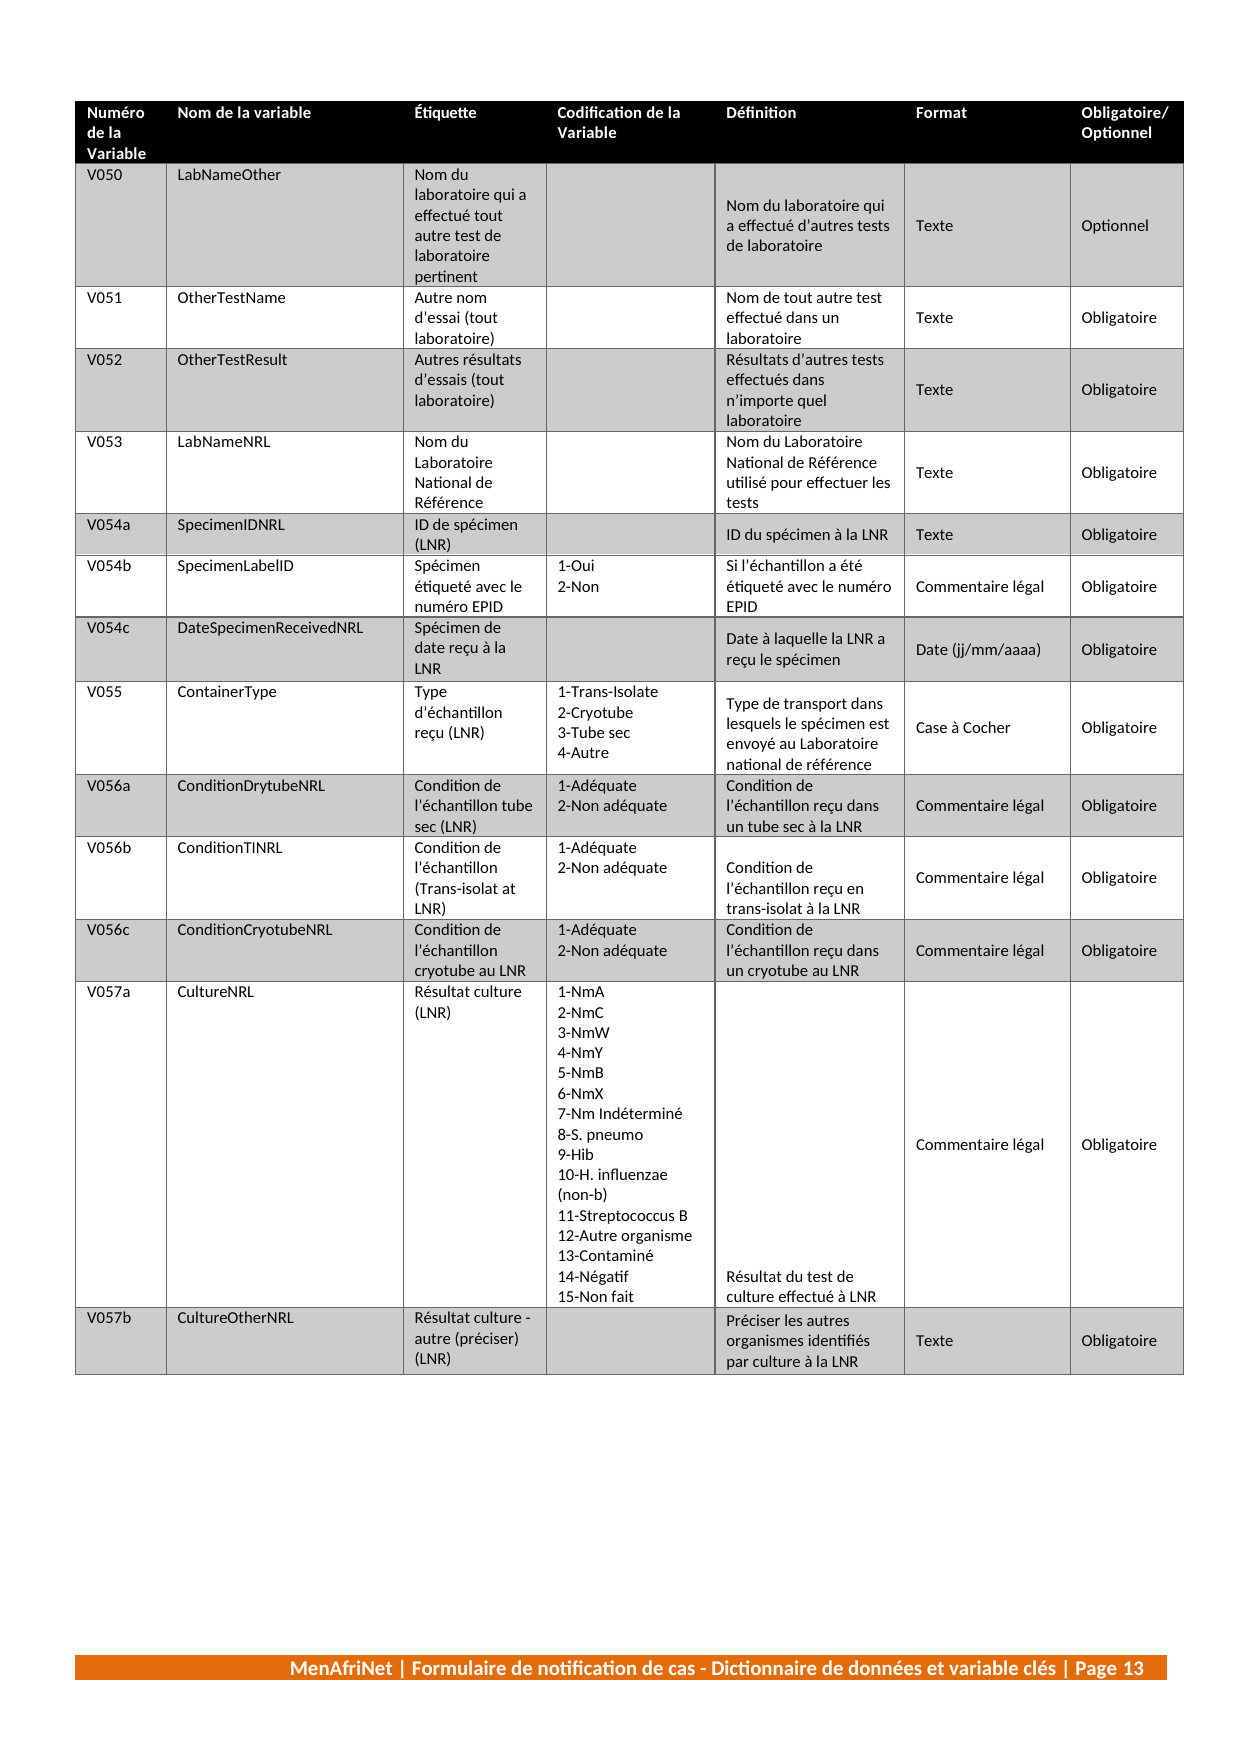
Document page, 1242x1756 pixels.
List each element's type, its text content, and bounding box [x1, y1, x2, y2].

table_cell V056b [76, 837, 166, 918]
table_header Définition [716, 103, 904, 163]
table_cell V050 [76, 164, 166, 286]
table_cell Obligatoire [1071, 837, 1183, 918]
table_cell Obligatoire [1071, 556, 1183, 616]
table_cell Commentaire légal [905, 982, 1070, 1307]
table_cell Texte [905, 432, 1070, 513]
table_cell Condition de l’échantillon reçu dans un cryotube au LNR [716, 920, 904, 981]
table_cell Date (jj/mm/aaaa) [905, 618, 1070, 681]
table_cell [547, 349, 714, 431]
table_cell 1-Adéquate 2-Non adéquate [547, 920, 714, 981]
table_cell Nom du laboratoire qui a effectué d’autres tests de laboratoire [716, 164, 904, 286]
table_cell ID du spécimen à la LNR [716, 514, 904, 554]
table_cell Condition de l’échantillon tube sec (LNR) [404, 775, 546, 836]
table_cell Texte [905, 1308, 1070, 1374]
table_cell Nom du Laboratoire National de Référence utilisé pour effectuer les tests [716, 432, 904, 513]
table_cell [547, 164, 714, 286]
table_cell Obligatoire [1071, 287, 1183, 348]
table_cell Texte [905, 287, 1070, 348]
table_cell [547, 618, 714, 681]
table_cell Nom du laboratoire qui a effectué tout autre test de laboratoire pertinent [404, 164, 546, 286]
table_cell Obligatoire [1071, 349, 1183, 431]
table_cell V054a [76, 514, 166, 554]
table_cell LabNameNRL [167, 432, 403, 513]
table_cell V054c [76, 618, 166, 681]
table_cell Résultat culture - autre (préciser) (LNR) [404, 1308, 546, 1374]
table_cell LabNameOther [167, 164, 403, 286]
table_cell Commentaire légal [905, 775, 1070, 836]
table_cell OtherTestName [167, 287, 403, 348]
table_cell Spécimen de date reçu à la LNR [404, 618, 546, 681]
table_cell V056a [76, 775, 166, 836]
table_header Nom de la variable [167, 103, 403, 163]
table_cell V057a [76, 982, 166, 1307]
table_cell 1-Oui 2-Non [547, 556, 714, 616]
table_cell V052 [76, 349, 166, 431]
table_cell SpecimenIDNRL [167, 514, 403, 554]
table_cell V053 [76, 432, 166, 513]
table_cell V054b [76, 556, 166, 616]
table_cell Obligatoire [1071, 1308, 1183, 1374]
table_cell ID de spécimen (LNR) [404, 514, 546, 554]
table_cell Type d’échantillon reçu (LNR) [404, 682, 546, 774]
table_cell Obligatoire [1071, 618, 1183, 681]
table_cell Résultats d’autres tests effectués dans n’importe quel laboratoire [716, 349, 904, 431]
table_cell Résultat culture (LNR) [404, 982, 546, 1307]
table_cell V056c [76, 920, 166, 981]
table_cell Autre nom d’essai (tout laboratoire) [404, 287, 546, 348]
table_cell Spécimen étiqueté avec le numéro EPID [404, 556, 546, 616]
table_cell [547, 1308, 714, 1374]
table_cell Si l’échantillon a été étiqueté avec le numéro EPID [716, 556, 904, 616]
table_cell Obligatoire [1071, 982, 1183, 1307]
table_cell ConditionDrytubeNRL [167, 775, 403, 836]
table_cell ConditionTINRL [167, 837, 403, 918]
table_cell Préciser les autres organismes identifiés par culture à la LNR [716, 1308, 904, 1374]
table_cell [547, 514, 714, 554]
table_cell Optionnel [1071, 164, 1183, 286]
table_cell 1-Adéquate 2-Non adéquate [547, 837, 714, 918]
table_cell Texte [905, 164, 1070, 286]
table_cell CultureOtherNRL [167, 1308, 403, 1374]
table_cell CultureNRL [167, 982, 403, 1307]
table_cell Condition de l’échantillon cryotube au LNR [404, 920, 546, 981]
table_cell Type de transport dans lesquels le spécimen est envoyé au Laboratoire national de référence [716, 682, 904, 774]
table_cell Autres résultats d’essais (tout laboratoire) [404, 349, 546, 431]
table_cell [547, 432, 714, 513]
table_cell Case à Cocher [905, 682, 1070, 774]
table_header Numéro de la Variable [76, 103, 166, 163]
table_cell 1-Adéquate 2-Non adéquate [547, 775, 714, 836]
table_cell Condition de l’échantillon reçu en trans-isolat à la LNR [716, 837, 904, 918]
table_cell Nom du Laboratoire National de Référence [404, 432, 546, 513]
table_cell Résultat du test de culture effectué à LNR [716, 982, 904, 1307]
table_cell Commentaire légal [905, 920, 1070, 981]
table_header Codification de la Variable [547, 103, 714, 163]
table_cell Condition de l’échantillon (Trans-isolat at LNR) [404, 837, 546, 918]
table_cell [547, 287, 714, 348]
table_cell Date à laquelle la LNR a reçu le spécimen [716, 618, 904, 681]
table_cell ContainerType [167, 682, 403, 774]
table_cell V057b [76, 1308, 166, 1374]
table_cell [547, 982, 714, 1307]
table_cell Nom de tout autre test effectué dans un laboratoire [716, 287, 904, 348]
table_cell Obligatoire [1071, 514, 1183, 554]
table_header Étiquette [404, 103, 546, 163]
table_cell SpecimenLabelID [167, 556, 403, 616]
table_cell Texte [905, 514, 1070, 554]
table_cell Obligatoire [1071, 775, 1183, 836]
table_header Format [905, 103, 1070, 163]
table_cell Texte [905, 349, 1070, 431]
table_cell 1-Trans-Isolate 2-Cryotube 3-Tube sec 4-Autre [547, 682, 714, 774]
table_cell V051 [76, 287, 166, 348]
table_cell Obligatoire [1071, 920, 1183, 981]
table_cell Commentaire légal [905, 837, 1070, 918]
table_cell DateSpecimenReceivedNRL [167, 618, 403, 681]
table_cell Obligatoire [1071, 682, 1183, 774]
table_cell Obligatoire [1071, 432, 1183, 513]
table_cell OtherTestResult [167, 349, 403, 431]
table_header Obligatoire/ Optionnel [1071, 103, 1183, 163]
table_cell ConditionCryotubeNRL [167, 920, 403, 981]
table_cell Commentaire légal [905, 556, 1070, 616]
table_cell V055 [76, 682, 166, 774]
table_cell Condition de l’échantillon reçu dans un tube sec à la LNR [716, 775, 904, 836]
